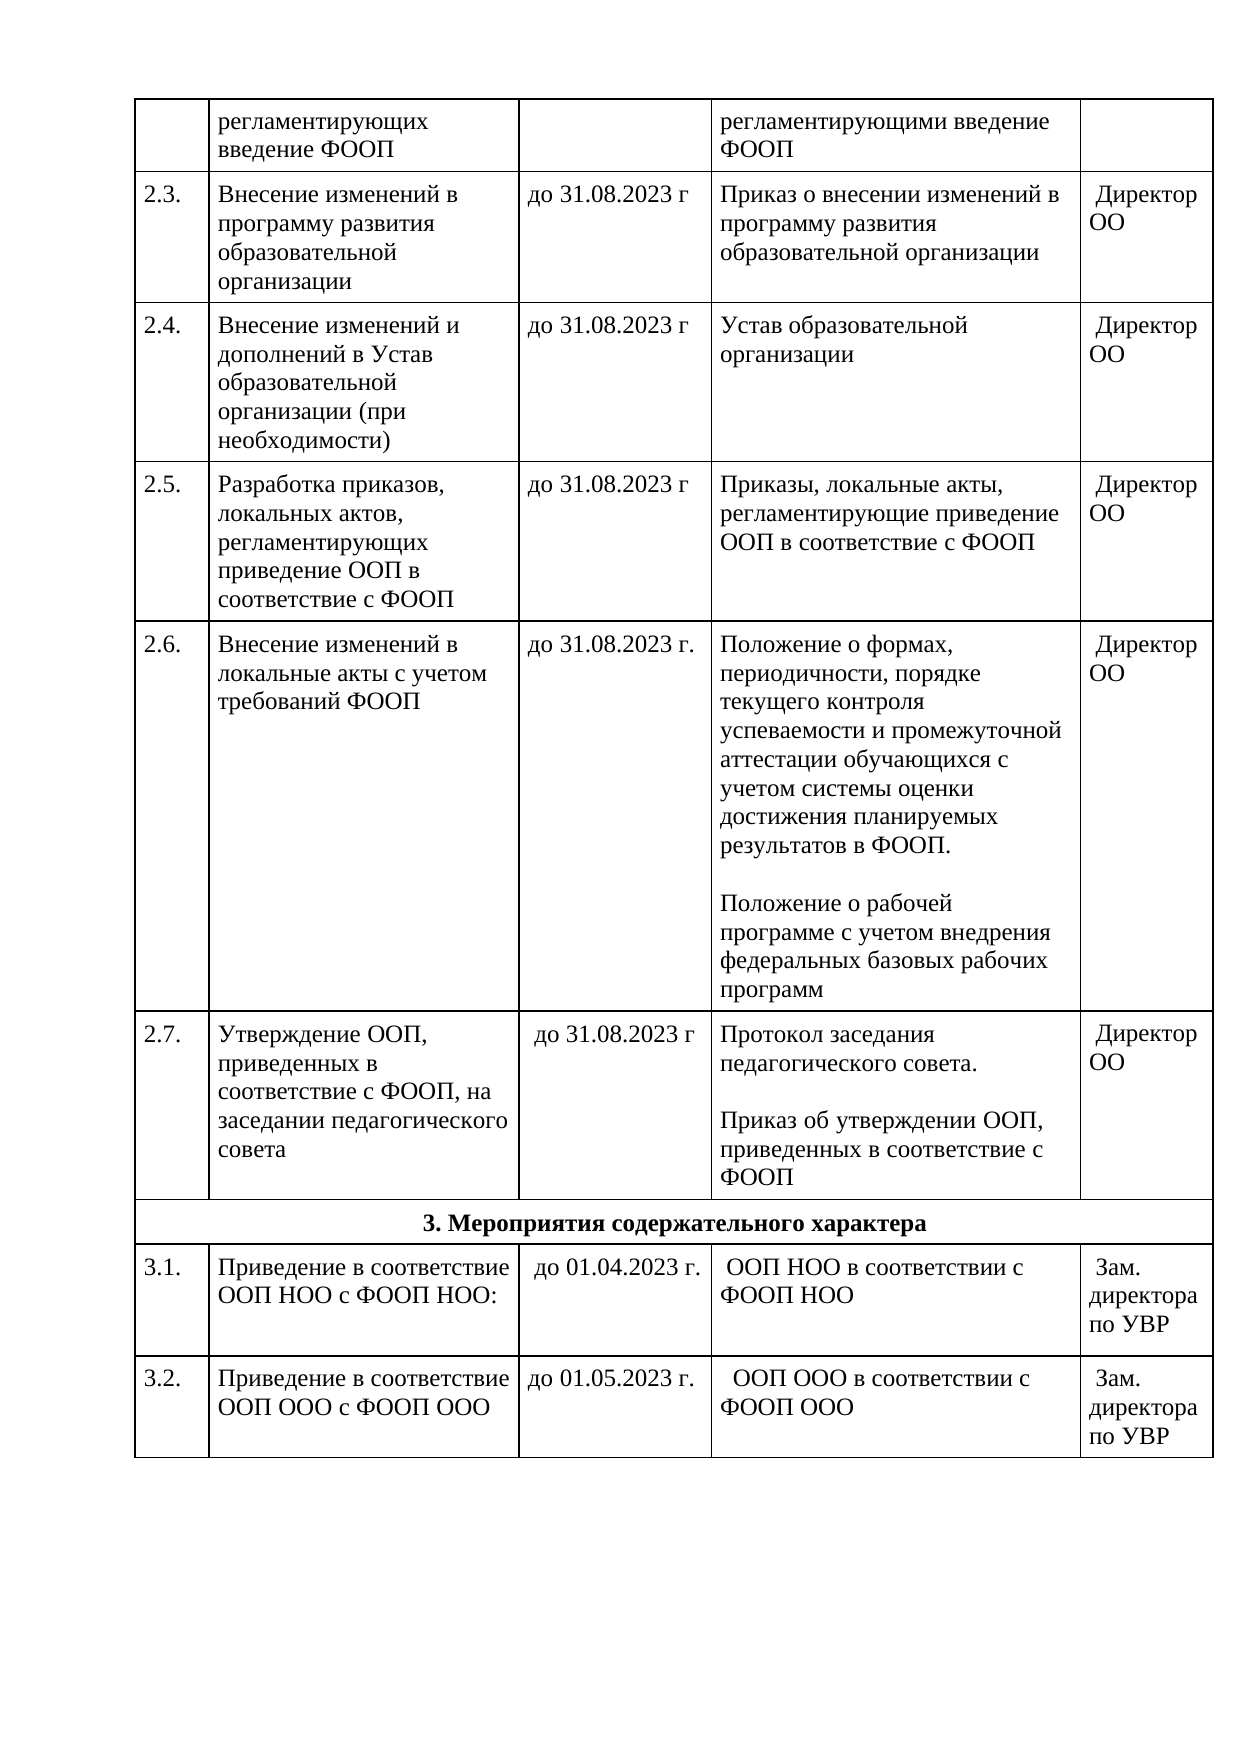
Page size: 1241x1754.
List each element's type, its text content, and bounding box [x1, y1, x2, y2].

table_cell Внесение изменений и дополнений в Устав образовательной организации (при необходимости) [210, 303, 518, 461]
table_cell 2.3. [136, 172, 208, 302]
table_cell Положение о формах, периодичности, порядке текущего контроля успеваемости и промежуточной аттестации обучающихся с учетом системы оценки достижения планируемых результатов в ФООП. Положение о рабочей программе с учетом внедрения федеральных базовых рабочих программ [712, 622, 1080, 1010]
table_header [136, 100, 208, 171]
table_cell Зам. директора по УВР [1081, 1357, 1212, 1457]
table_cell 3.1. [136, 1245, 208, 1355]
table_cell ООП НОО в соответствии с ФООП НОО [712, 1245, 1080, 1355]
table_cell Устав образовательной организации [712, 303, 1080, 461]
table_cell 2.4. [136, 303, 208, 461]
table_cell до 31.08.2023 г. [520, 622, 711, 1010]
table_cell 3. Мероприятия содержательного характера [136, 1200, 1212, 1243]
table_header [520, 100, 711, 171]
table_cell Утверждение ООП, приведенных в соответствие с ФООП, на заседании педагогического совета [210, 1012, 518, 1199]
table_cell Приказ о внесении изменений в программу развития образовательной организации [712, 172, 1080, 302]
table_cell Приведение в соответствие ООП НОО с ФООП НОО: [210, 1245, 518, 1355]
table_cell Директор ОО [1081, 462, 1212, 620]
table_cell Разработка приказов, локальных актов, регламентирующих приведение ООП в соответствие с ФООП [210, 462, 518, 620]
table_cell Директор ОО [1081, 303, 1212, 461]
table_cell Приведение в соответствие ООП ООО с ФООП ООО [210, 1357, 518, 1457]
table_header [1081, 100, 1212, 171]
table_header регламентирующими введение ФООП [712, 100, 1080, 171]
table_cell до 01.05.2023 г. [520, 1357, 711, 1457]
table_cell 2.7. [136, 1012, 208, 1199]
table_cell ООП ООО в соответствии с ФООП ООО [712, 1357, 1080, 1457]
table_cell Зам. директора по УВР [1081, 1245, 1212, 1355]
table_cell до 01.04.2023 г. [520, 1245, 711, 1355]
table_cell Директор ОО [1081, 622, 1212, 1010]
table_cell Внесение изменений в программу развития образовательной организации [210, 172, 518, 302]
table_cell до 31.08.2023 г [520, 462, 711, 620]
table_cell Внесение изменений в локальные акты с учетом требований ФООП [210, 622, 518, 1010]
table_cell Директор ОО [1081, 172, 1212, 302]
table_cell Приказы, локальные акты, регламентирующие приведение ООП в соответствие с ФООП [712, 462, 1080, 620]
table_cell Директор ОО [1081, 1012, 1212, 1199]
table_cell 3.2. [136, 1357, 208, 1457]
table_cell 2.5. [136, 462, 208, 620]
table_header регламентирующих введение ФООП [210, 100, 518, 171]
table_cell до 31.08.2023 г [520, 1012, 711, 1199]
table_cell до 31.08.2023 г [520, 303, 711, 461]
table_cell до 31.08.2023 г [520, 172, 711, 302]
table_cell Протокол заседания педагогического совета. Приказ об утверждении ООП, приведенных в соответствие с ФООП [712, 1012, 1080, 1199]
table_cell 2.6. [136, 622, 208, 1010]
